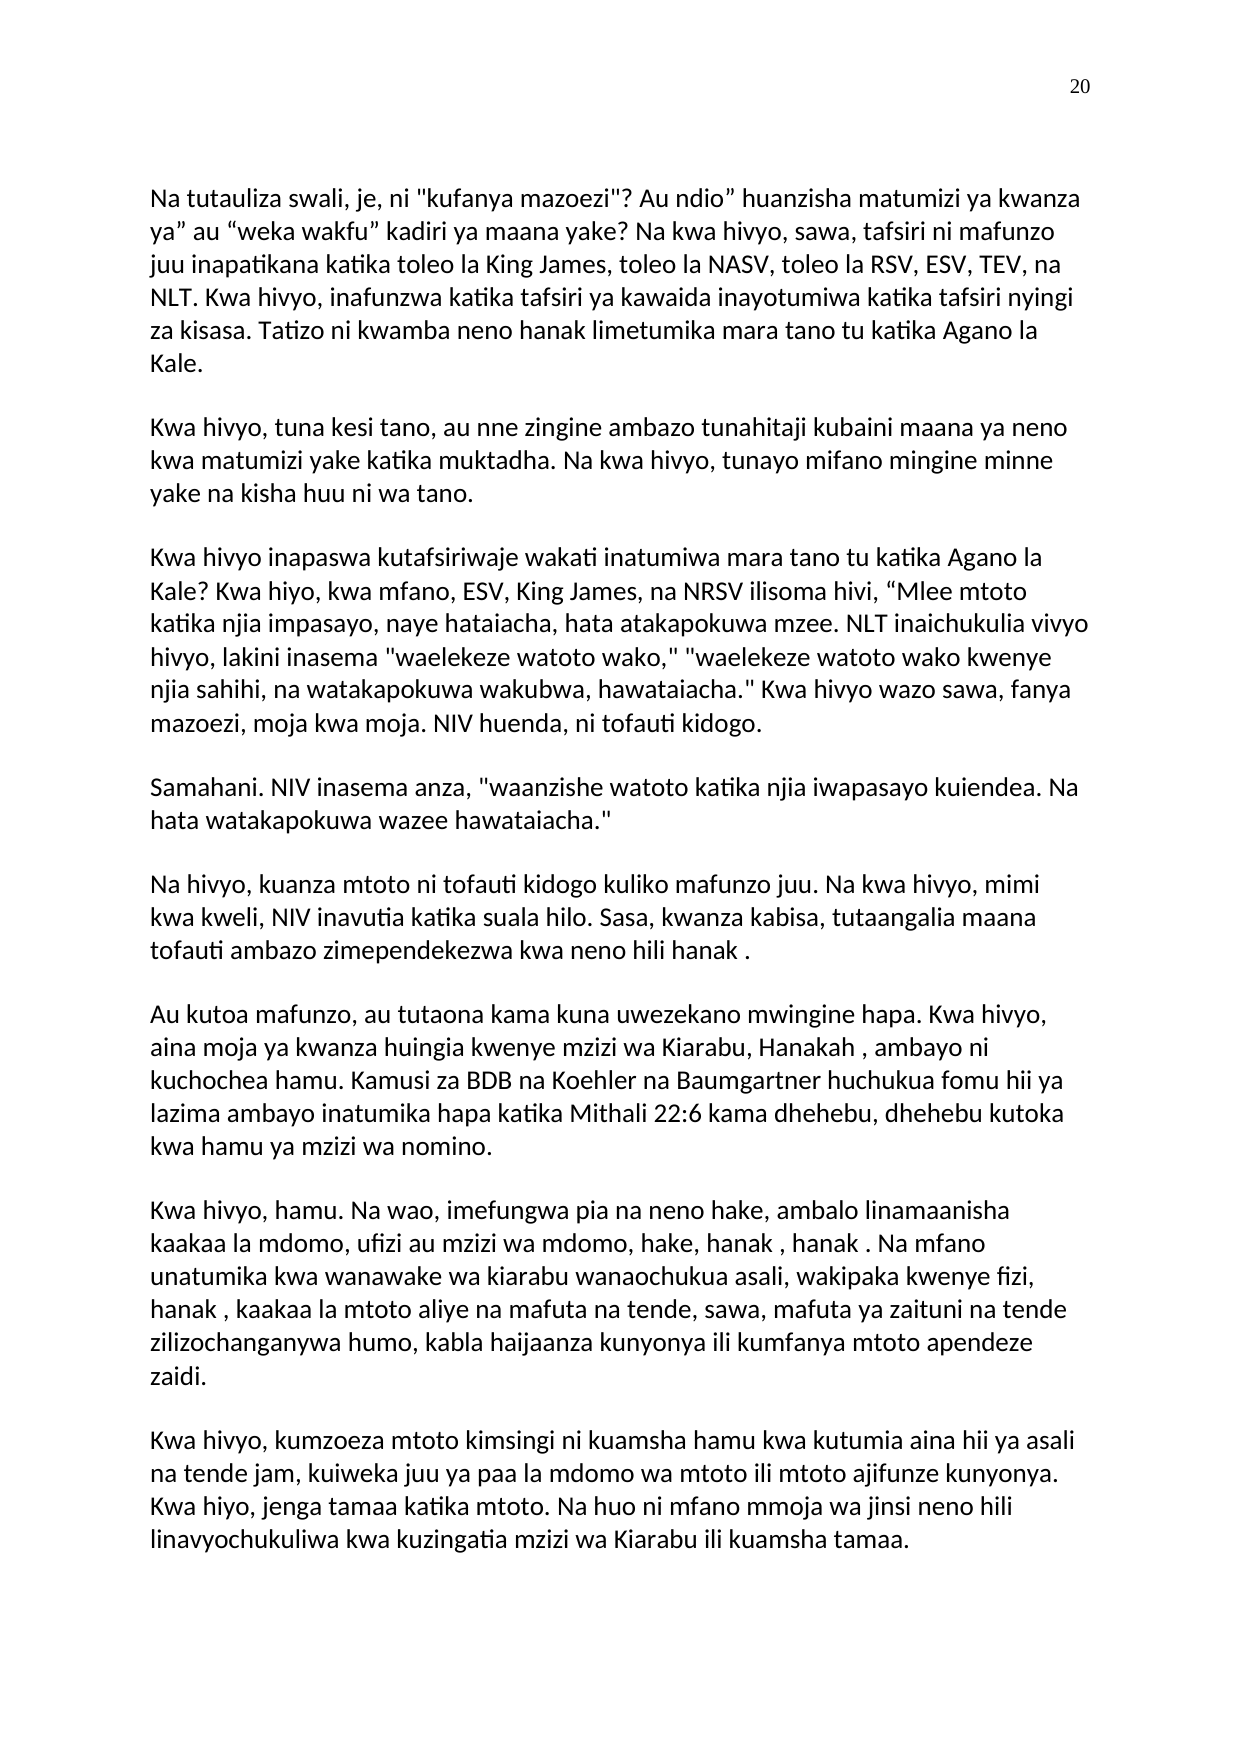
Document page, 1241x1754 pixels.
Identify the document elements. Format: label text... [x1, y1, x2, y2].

text Kwa hivyo, hamu. Na wao, imefungwa pia na neno hake, ambalo linamaanisha kaakaa la mdomo, ufizi au mzizi wa mdomo, hake, hanak , hanak . Na mfano unatumika kwa wanawake wa kiarabu wanaochukua asali, wakipaka kwenye fizi, hanak , kaakaa la mtoto aliye na mafuta na tende, sawa, mafuta ya zaituni na tende zilizochanganywa humo, kabla haijaanza kunyonya ili kumfanya mtoto apendeze zaidi. [150, 1193, 1090, 1392]
text Kwa hivyo, kumzoeza mtoto kimsingi ni kuamsha hamu kwa kutumia aina hii ya asali na tende jam, kuiweka juu ya paa la mdomo wa mtoto ili mtoto ajifunze kunyonya. Kwa hiyo, jenga tamaa katika mtoto. Na huo ni mfano mmoja wa jinsi neno hili linavyochukuliwa kwa kuzingatia mzizi wa Kiarabu ili kuamsha tamaa. [150, 1423, 1090, 1555]
text Na hivyo, kuanza mtoto ni tofauti kidogo kuliko mafunzo juu. Na kwa hivyo, mimi kwa kweli, NIV inavutia katika suala hilo. Sasa, kwanza kabisa, tutaangalia maana tofauti ambazo zimependekezwa kwa neno hili hanak . [150, 867, 1090, 966]
text Na tutauliza swali, je, ni "kufanya mazoezi"? Au ndio” huanzisha matumizi ya kwanza ya” au “weka wakfu” kadiri ya maana yake? Na kwa hivyo, sawa, tafsiri ni mafunzo juu inapatikana katika toleo la King James, toleo la NASV, toleo la RSV, ESV, TEV, na NLT. Kwa hivyo, inafunzwa katika tafsiri ya kawaida inayotumiwa katika tafsiri nyingi za kisasa. Tatizo ni kwamba neno hanak limetumika mara tano tu katika Agano la Kale. [150, 181, 1090, 379]
text Au kutoa mafunzo, au tutaona kama kuna uwezekano mwingine hapa. Kwa hivyo, aina moja ya kwanza huingia kwenye mzizi wa Kiarabu, Hanakah , ambayo ni kuchochea hamu. Kamusi za BDB na Koehler na Baumgartner huchukua fomu hii ya lazima ambayo inatumika hapa katika Mithali 22:6 kama dhehebu, dhehebu kutoka kwa hamu ya mzizi wa nomino. [150, 997, 1090, 1162]
text Kwa hivyo inapaswa kutafsiriwaje wakati inatumiwa mara tano tu katika Agano la Kale? Kwa hiyo, kwa mfano, ESV, King James, na NRSV ilisoma hivi, “Mlee mtoto katika njia impasayo, naye hataiacha, hata atakapokuwa mzee. NLT inaichukulia vivyo hivyo, lakini inasema "waelekeze watoto wako," "waelekeze watoto wako kwenye njia sahihi, na watakapokuwa wakubwa, hawataiacha." Kwa hivyo wazo sawa, fanya mazoezi, moja kwa moja. NIV huenda, ni tofauti kidogo. [150, 541, 1090, 739]
text Samahani. NIV inasema anza, "waanzishe watoto katika njia iwapasayo kuiendea. Na hata watakapokuwa wazee hawataiacha." [150, 770, 1090, 836]
text Kwa hivyo, tuna kesi tano, au nne zingine ambazo tunahitaji kubaini maana ya neno kwa matumizi yake katika muktadha. Na kwa hivyo, tunayo mifano mingine minne yake na kisha huu ni wa tano. [150, 410, 1090, 509]
